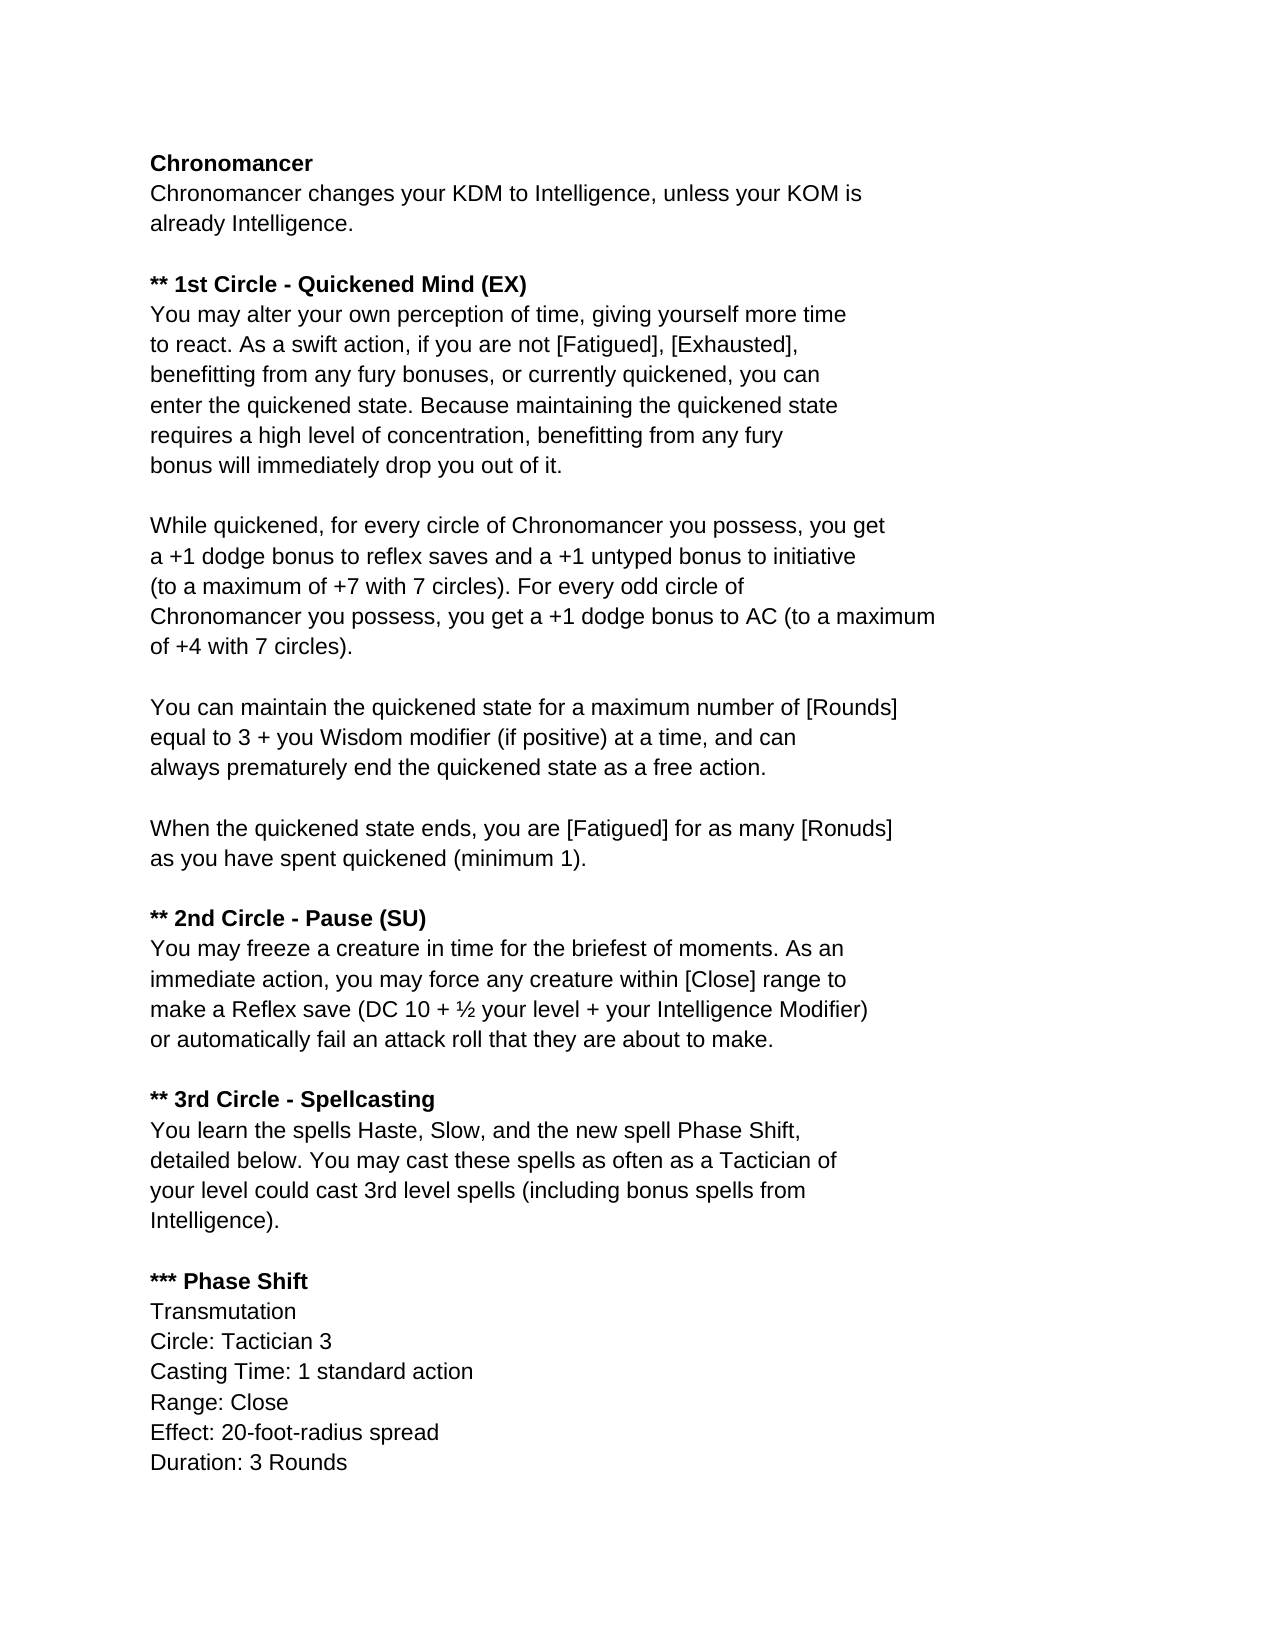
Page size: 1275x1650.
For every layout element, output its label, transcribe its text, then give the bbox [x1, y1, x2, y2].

text bonus will immediately drop you out of it. [150, 452, 1125, 478]
text You can maintain the quickened state for a maximum number of [Rounds] [150, 694, 1125, 720]
text or automatically fail an attack roll that they are about to make. [150, 1026, 1125, 1052]
text You may alter your own perception of time, giving yourself more time [150, 301, 1125, 327]
text to react. As a swift action, if you are not [Fatigued], [Exhausted], [150, 331, 1125, 358]
text *** Phase Shift [150, 1268, 1125, 1294]
text always prematurely end the quickened state as a free action. [150, 754, 1125, 781]
text ** 1st Circle - Quickened Mind (EX) [150, 271, 1125, 297]
text immediate action, you may force any creature within [Close] range to [150, 966, 1125, 992]
text Effect: 20-foot-radius spread [150, 1419, 1125, 1445]
text You may freeze a creature in time for the briefest of moments. As an [150, 935, 1125, 962]
text enter the quickened state. Because maintaining the quickened state [150, 392, 1125, 418]
text Transmutation [150, 1298, 1125, 1324]
text Circle: Tactician 3 [150, 1328, 1125, 1354]
text When the quickened state ends, you are [Fatigued] for as many [Ronuds] [150, 814, 1125, 841]
text your level could cast 3rd level spells (including bonus spells from [150, 1177, 1125, 1203]
text ** 2nd Circle - Pause (SU) [150, 905, 1125, 932]
text (to a maximum of +7 with 7 circles). For every odd circle of [150, 573, 1125, 599]
text as you have spent quickened (minimum 1). [150, 845, 1125, 871]
text of +4 with 7 circles). [150, 633, 1125, 660]
text requires a high level of concentration, benefitting from any fury [150, 422, 1125, 448]
text ** 3rd Circle - Spellcasting [150, 1086, 1125, 1113]
text Duration: 3 Rounds [150, 1449, 1125, 1475]
text benefitting from any fury bonuses, or currently quickened, you can [150, 361, 1125, 388]
text already Intelligence. [150, 210, 1125, 237]
text Range: Close [150, 1388, 1125, 1415]
text Intelligence). [150, 1207, 1125, 1234]
text make a Reflex save (DC 10 + ½ your level + your Intelligence Modifier) [150, 996, 1125, 1022]
text You learn the spells Haste, Slow, and the new spell Phase Shift, [150, 1117, 1125, 1143]
text Chronomancer you possess, you get a +1 dodge bonus to AC (to a maximum [150, 603, 1125, 629]
text Chronomancer [150, 150, 1125, 176]
text While quickened, for every circle of Chronomancer you possess, you get [150, 512, 1125, 539]
text equal to 3 + you Wisdom modifier (if positive) at a time, and can [150, 724, 1125, 750]
text a +1 dodge bonus to reflex saves and a +1 untyped bonus to initiative [150, 543, 1125, 569]
text Chronomancer changes your KDM to Intelligence, unless your KOM is [150, 180, 1125, 207]
text Casting Time: 1 standard action [150, 1358, 1125, 1385]
text detailed below. You may cast these spells as often as a Tactician of [150, 1147, 1125, 1173]
